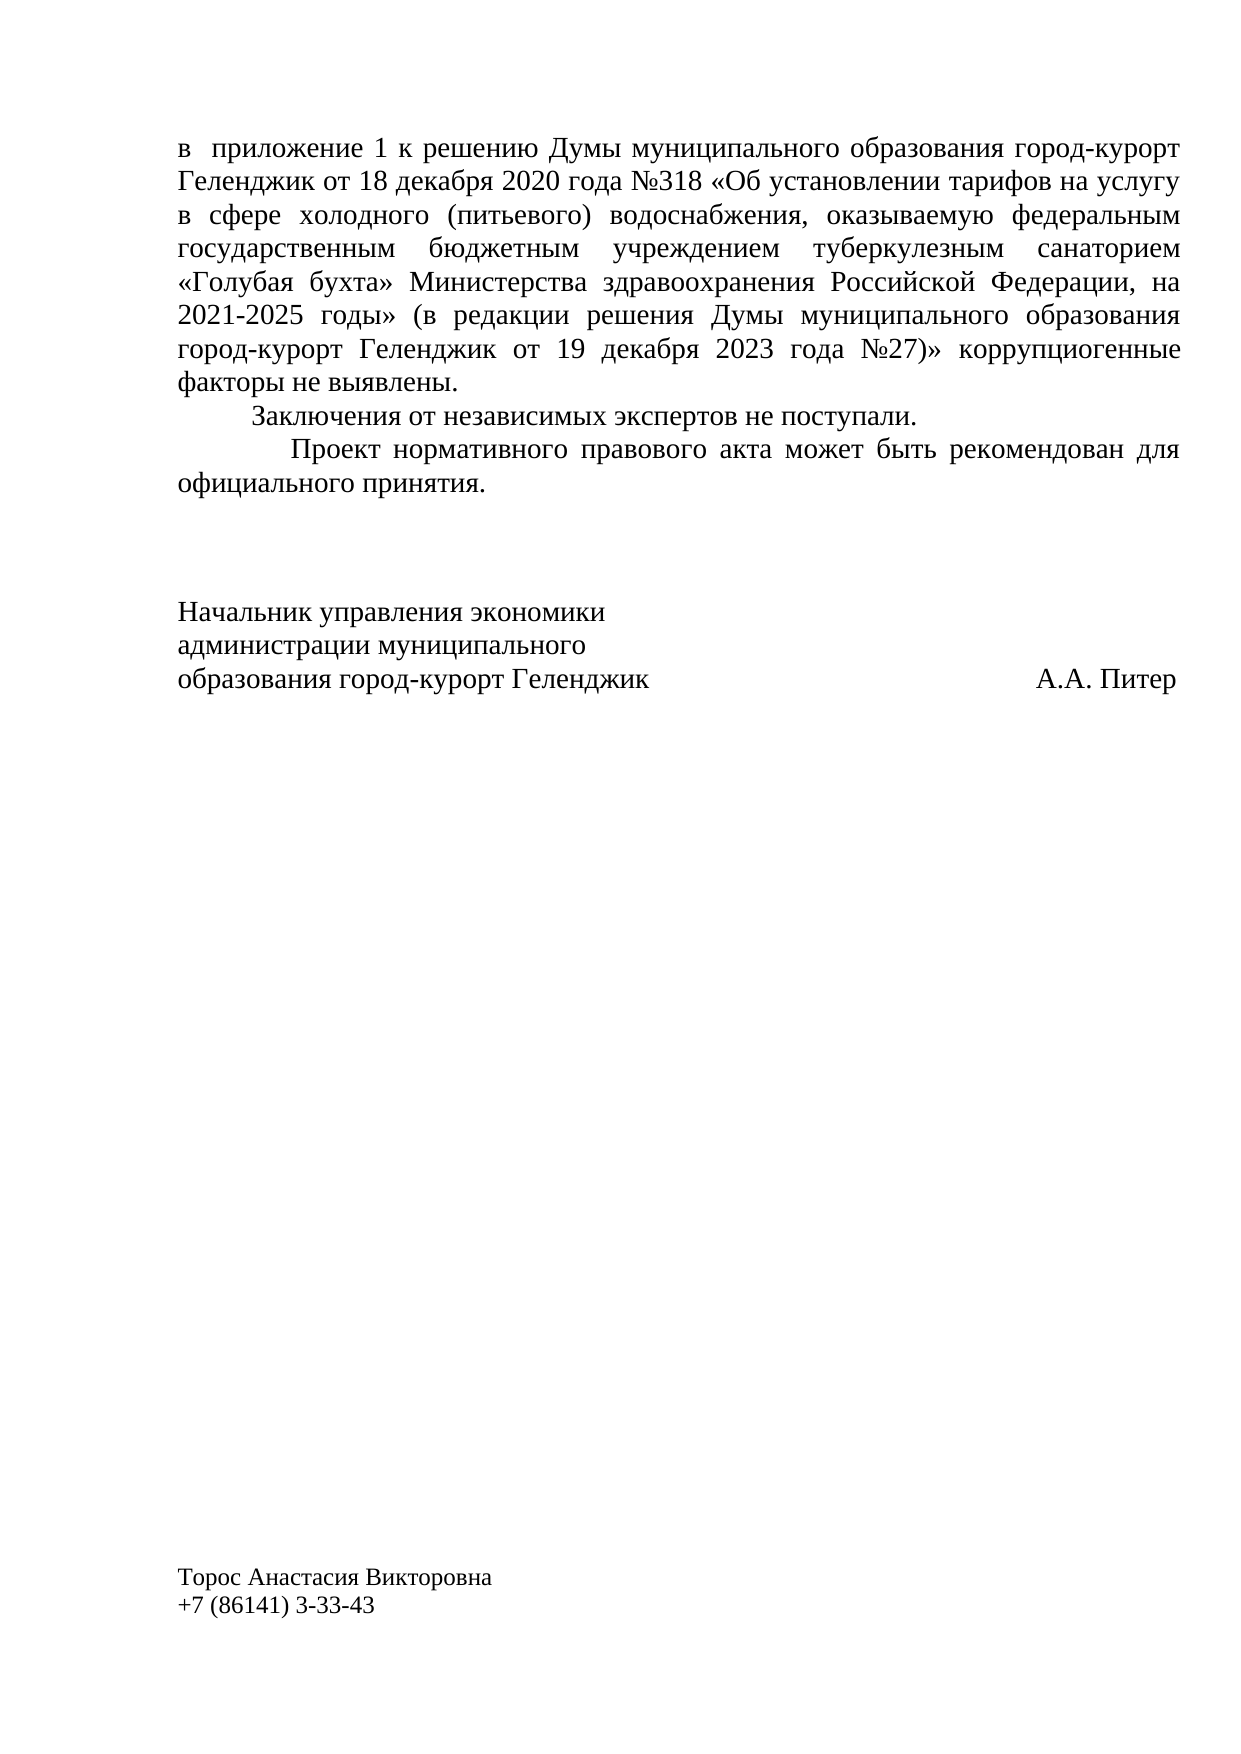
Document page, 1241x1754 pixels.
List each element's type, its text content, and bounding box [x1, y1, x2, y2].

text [177, 130, 1181, 398]
text Проект нормативного правового акта может быть рекомендован для официального принятия. [177, 432, 1181, 499]
text Начальник управления экономики [177, 594, 1181, 627]
text администрации муниципального [177, 627, 1181, 661]
text Торос Анастасия Викторовна [177, 1562, 1181, 1591]
text +7 (86141) 3-33-43 [177, 1591, 1181, 1619]
text образования город-курорт Геленджик А.А. Питер [177, 661, 1181, 694]
text Заключения от независимых экспертов не поступали. [177, 398, 1181, 432]
